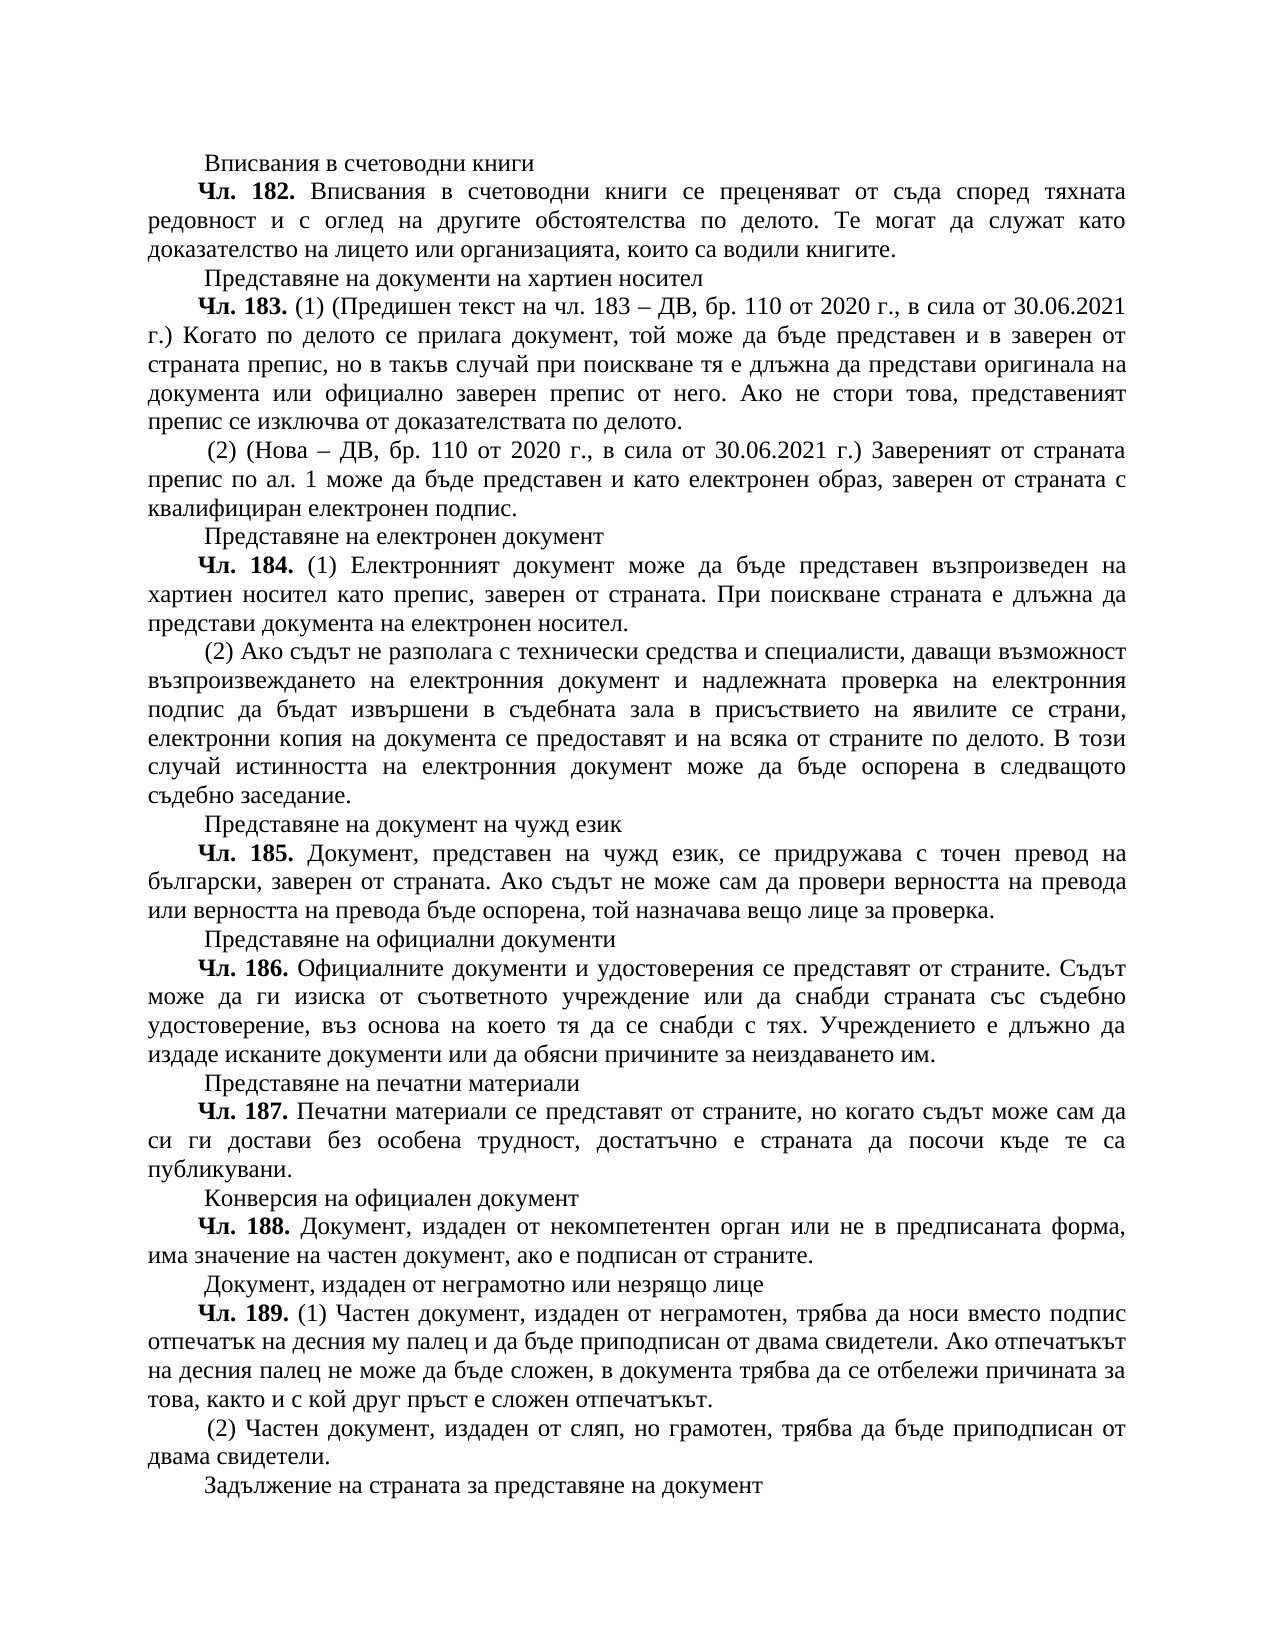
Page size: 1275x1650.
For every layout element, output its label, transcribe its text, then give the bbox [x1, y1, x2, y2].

text Чл. 182. Вписвания в счетоводни книги се преценяват от съда според тяхната редовност и с оглед на другите обстоятелства по делото. Те могат да служат като доказателство на лицето или организацията, които са водили книгите. [148, 176, 1127, 263]
text Вписвания в счетоводни книги [148, 148, 1127, 176]
text Представяне на печатни материали [148, 1068, 1127, 1096]
text Представяне на документи на хартиен носител [148, 263, 1127, 291]
text Чл. 187. Печатни материали се представят от страните, но когато съдът може сам да си ги достави без особена трудност, достатъчно е страната да посочи къде те са публикувани. [148, 1096, 1127, 1183]
text Чл. 185. Документ, представен на чужд език, се придружава с точен превод на български, заверен от страната. Ако съдът не може сам да провери верността на превода или верността на превода бъде оспорена, той назначава вещо лице за проверка. [148, 838, 1127, 924]
text (2) Частен документ, издаден от сляп, но грамотен, трябва да бъде приподписан от двама свидетели. [148, 1413, 1127, 1470]
text Чл. 184. (1) Електронният документ може да бъде представен възпроизведен на хартиен носител като препис, заверен от страната. При поискване страната е длъжна да представи документа на електронен носител. [148, 550, 1127, 636]
text Представяне на електронен документ [148, 521, 1127, 550]
text Чл. 189. (1) Частен документ, издаден от неграмотен, трябва да носи вместо подпис отпечатък на десния му палец и да бъде приподписан от двама свидетели. Ако отпечатъкът на десния палец не може да бъде сложен, в документа трябва да се отбележи причината за това, както и с кой друг пръст е сложен отпечатъкът. [148, 1298, 1127, 1413]
text Чл. 188. Документ, издаден от некомпетентен орган или не в предписаната форма, има значение на частен документ, ако е подписан от страните. [148, 1211, 1127, 1269]
text (2) Ако съдът не разполага с технически средства и специалисти, даващи възможност възпроизвеждането на електронния документ и надлежната проверка на електронния подпис да бъдат извършени в съдебната зала в присъствието на явилите се страни, електронни копия на документа се предоставят и на всяка от страните по делото. В този случай истинността на електронния документ може да бъде оспорена в следващото съдебно заседание. [148, 636, 1127, 809]
text Чл. 183. (1) (Предишен текст на чл. 183 – ДВ, бр. 110 от 2020 г., в сила от 30.06.2021 г.) Когато по делото се прилага документ, той може да бъде представен и в заверен от страната препис, но в такъв случай при поискване тя е длъжна да представи оригинала на документа или официално заверен препис от него. Ако не стори това, представеният препис се изключва от доказателствата по делото. [148, 291, 1127, 435]
text Чл. 186. Официалните документи и удостоверения се представят от страните. Съдът може да ги изиска от съответното учреждение или да снабди страната със съдебно удостоверение, въз основа на което тя да се снабди с тях. Учреждението е длъжно да издаде исканите документи или да обясни причините за неиздаването им. [148, 953, 1127, 1068]
text Представяне на документ на чужд език [148, 809, 1127, 838]
text Документ, издаден от неграмотно или незрящо лице [148, 1269, 1127, 1298]
text Конверсия на официален документ [148, 1183, 1127, 1211]
text Задължение на страната за представяне на документ [148, 1470, 1127, 1499]
text Представяне на официални документи [148, 924, 1127, 953]
text (2) (Нова – ДВ, бр. 110 от 2020 г., в сила от 30.06.2021 г.) Завереният от страната препис по ал. 1 може да бъде представен и като електронен образ, заверен от страната с квалифициран електронен подпис. [148, 435, 1127, 521]
